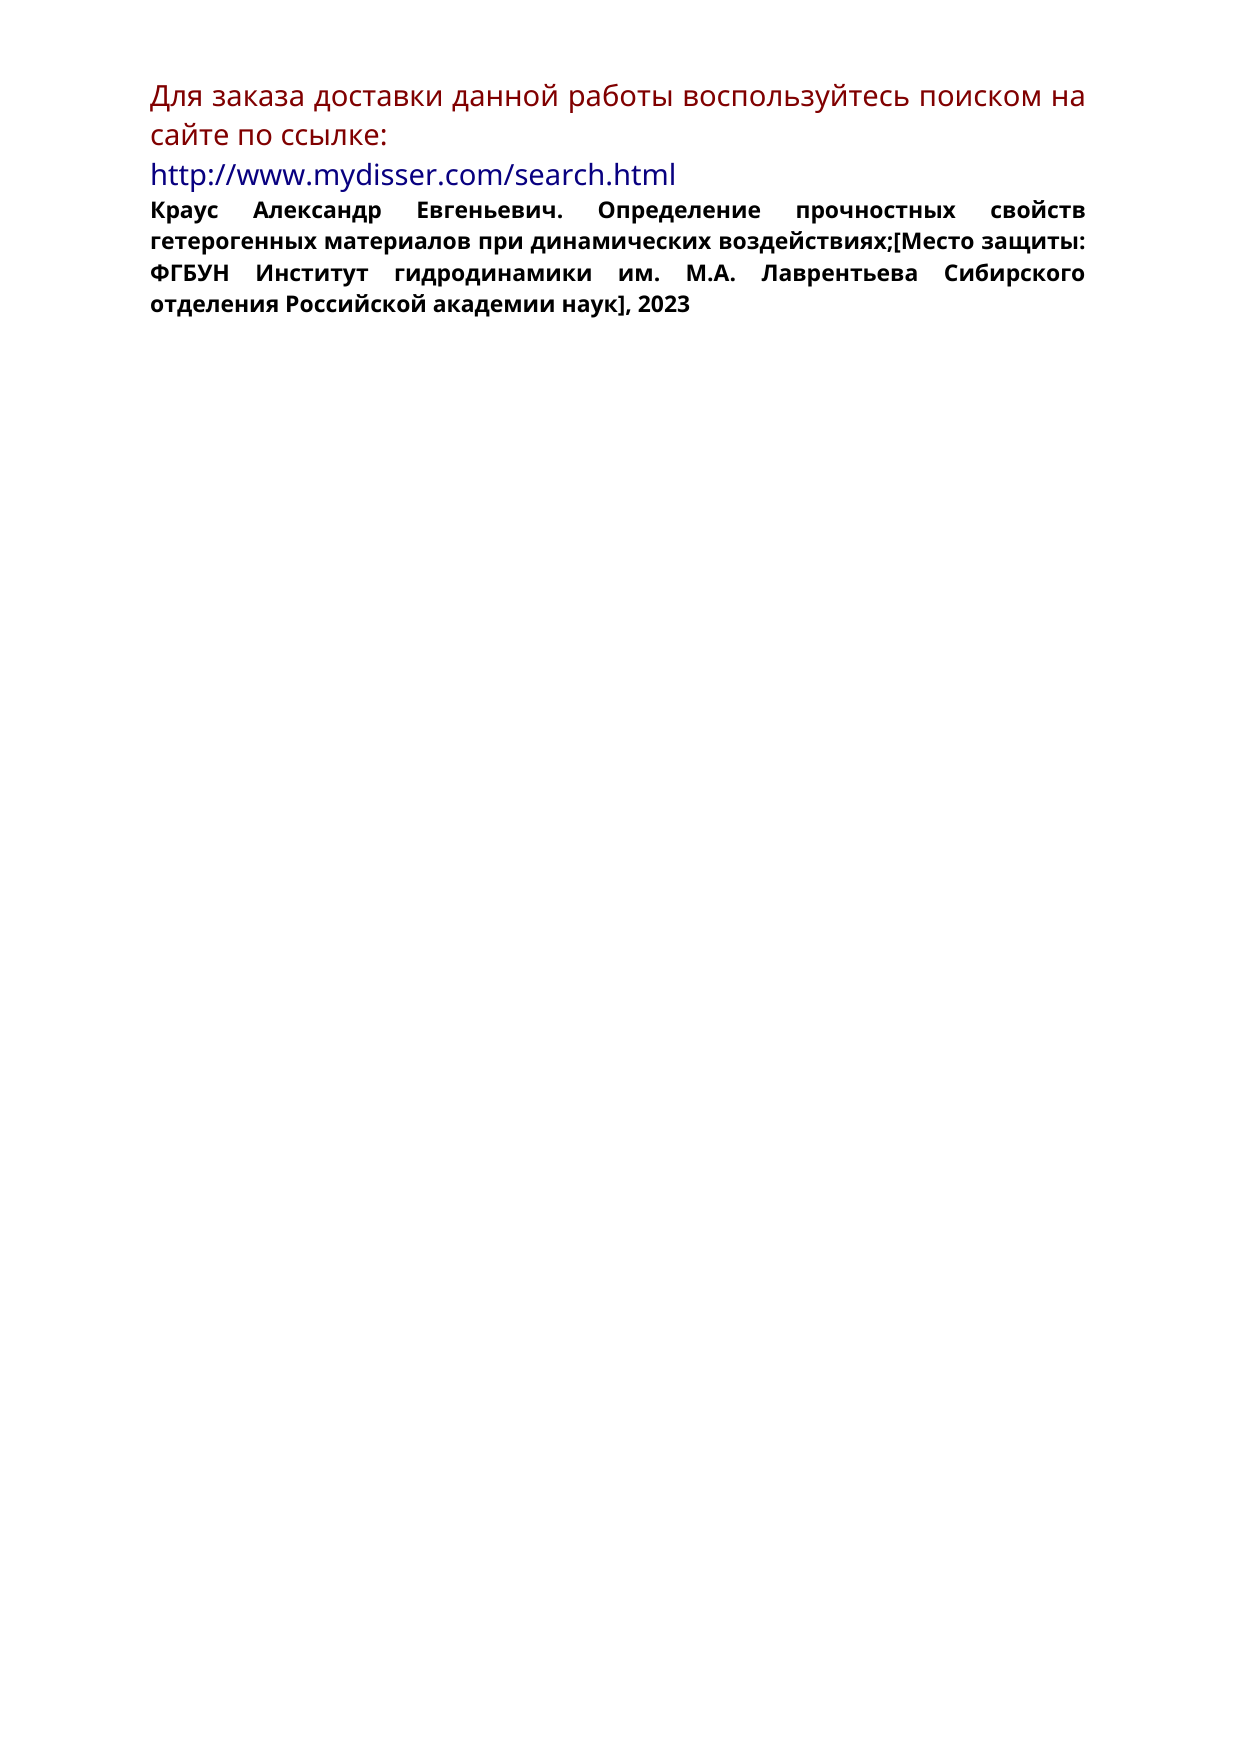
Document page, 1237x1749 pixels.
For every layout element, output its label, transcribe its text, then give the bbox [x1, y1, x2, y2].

text Краус Александр Евгеньевич. Определение прочностных свойств гетерогенных материалов при динамических воздействиях;[Место защиты: ФГБУН Институт гидродинамики им. М.А. Лаврентьева Сибирского отделения Российской академии наук], 2023 [150, 194, 1086, 319]
